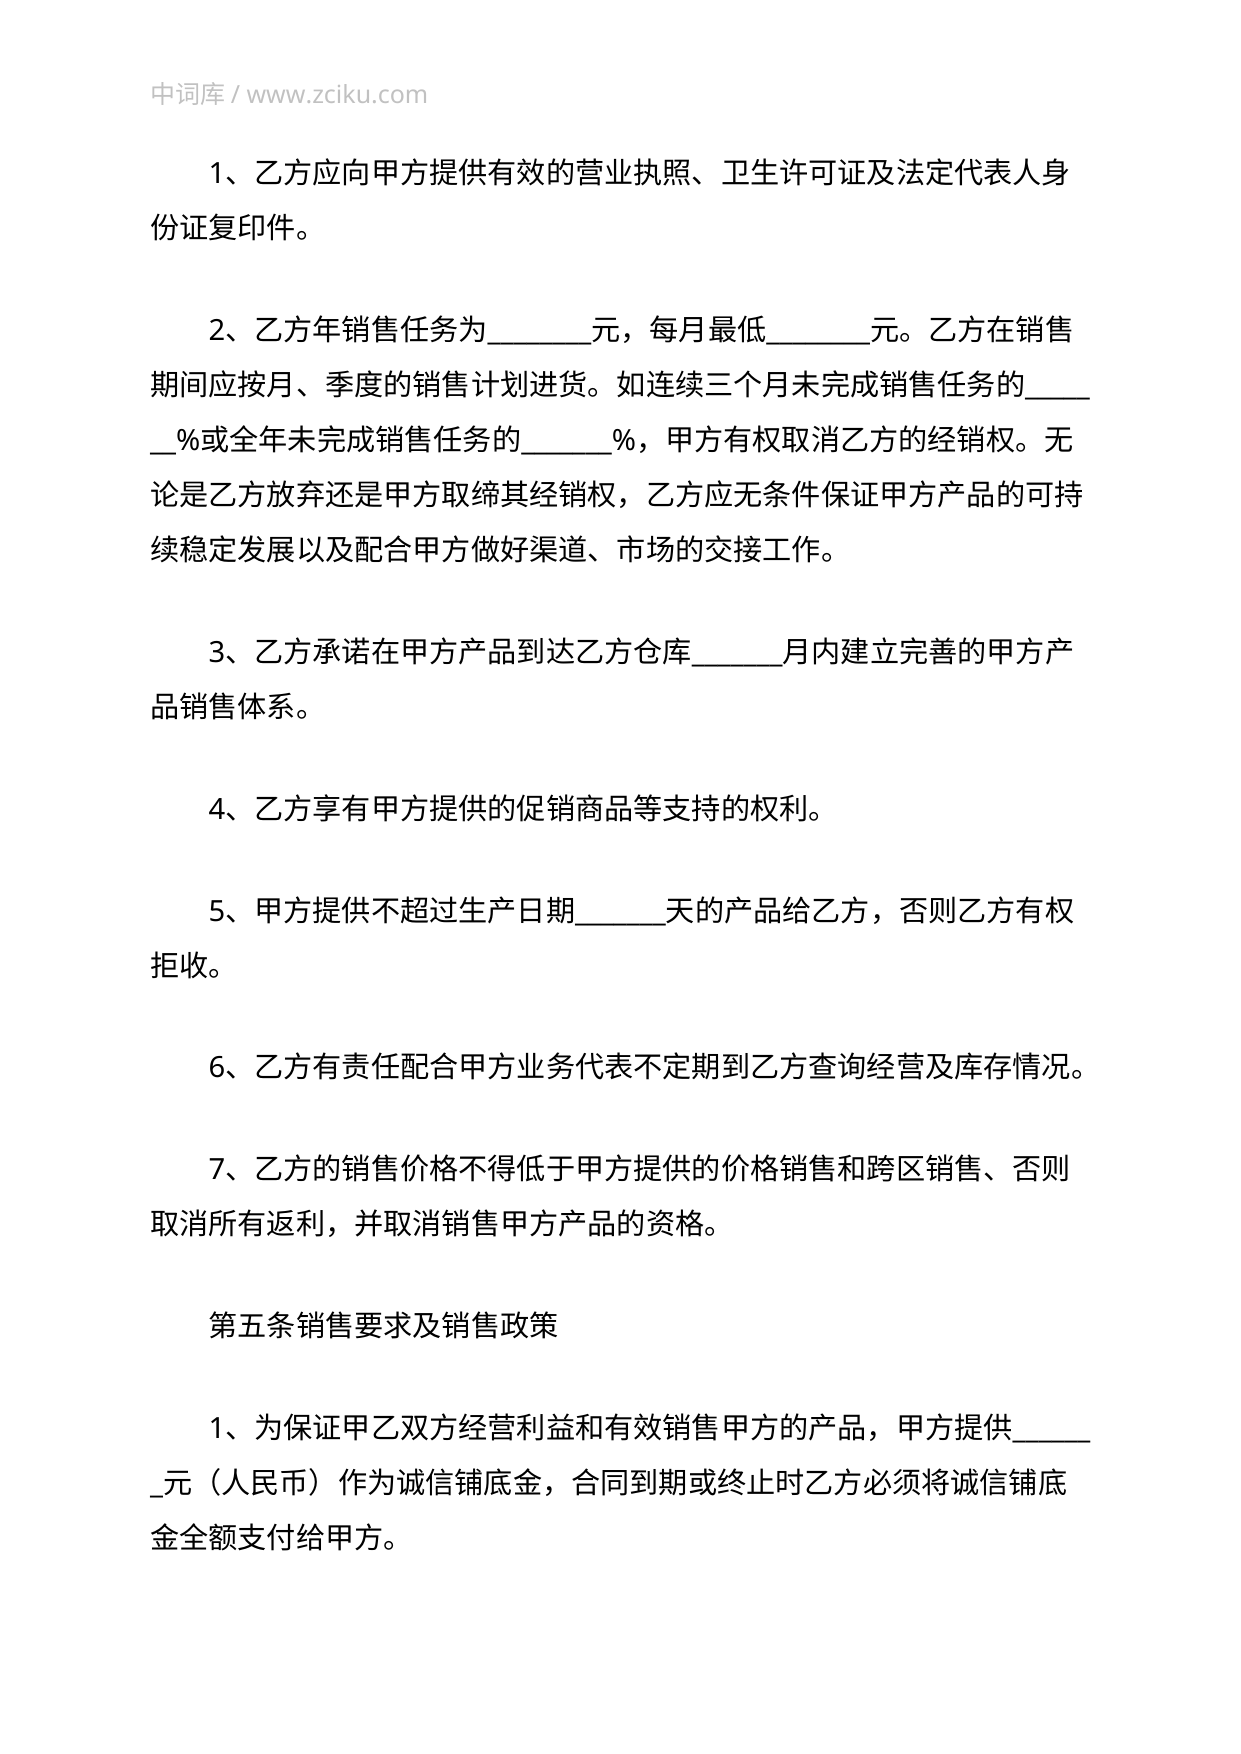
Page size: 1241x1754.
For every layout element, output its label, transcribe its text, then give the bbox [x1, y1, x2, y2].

text 5、甲方提供不超过生产日期_______天的产品给乙方，否则乙方有权拒收。 [150, 887, 1090, 984]
text 4、乙方享有甲方提供的促销商品等支持的权利。 [150, 785, 1090, 828]
text 1、乙方应向甲方提供有效的营业执照、卫生许可证及法定代表人身份证复印件。 [150, 150, 1090, 247]
text 2、乙方年销售任务为________元，每月最低________元。乙方在销售期间应按月、季度的销售计划进货。如连续三个月未完成销售任务的_______%或全年未完成销售任务的_______%，甲方有权取消乙方的经销权。无论是乙方放弃还是甲方取缔其经销权，乙方应无条件保证甲方产品的可持续稳定发展以及配合甲方做好渠道、市场的交接工作。 [150, 307, 1090, 569]
text 1、为保证甲乙双方经营利益和有效销售甲方的产品，甲方提供_______元（人民币）作为诚信铺底金，合同到期或终止时乙方必须将诚信铺底金全额支付给甲方。 [150, 1404, 1090, 1557]
text 3、乙方承诺在甲方产品到达乙方仓库_______月内建立完善的甲方产品销售体系。 [150, 628, 1090, 726]
text 7、乙方的销售价格不得低于甲方提供的价格销售和跨区销售、否则取消所有返利，并取消销售甲方产品的资格。 [150, 1146, 1090, 1243]
text 第五条销售要求及销售政策 [150, 1303, 1090, 1345]
text 6、乙方有责任配合甲方业务代表不定期到乙方查询经营及库存情况。 [150, 1044, 1090, 1086]
